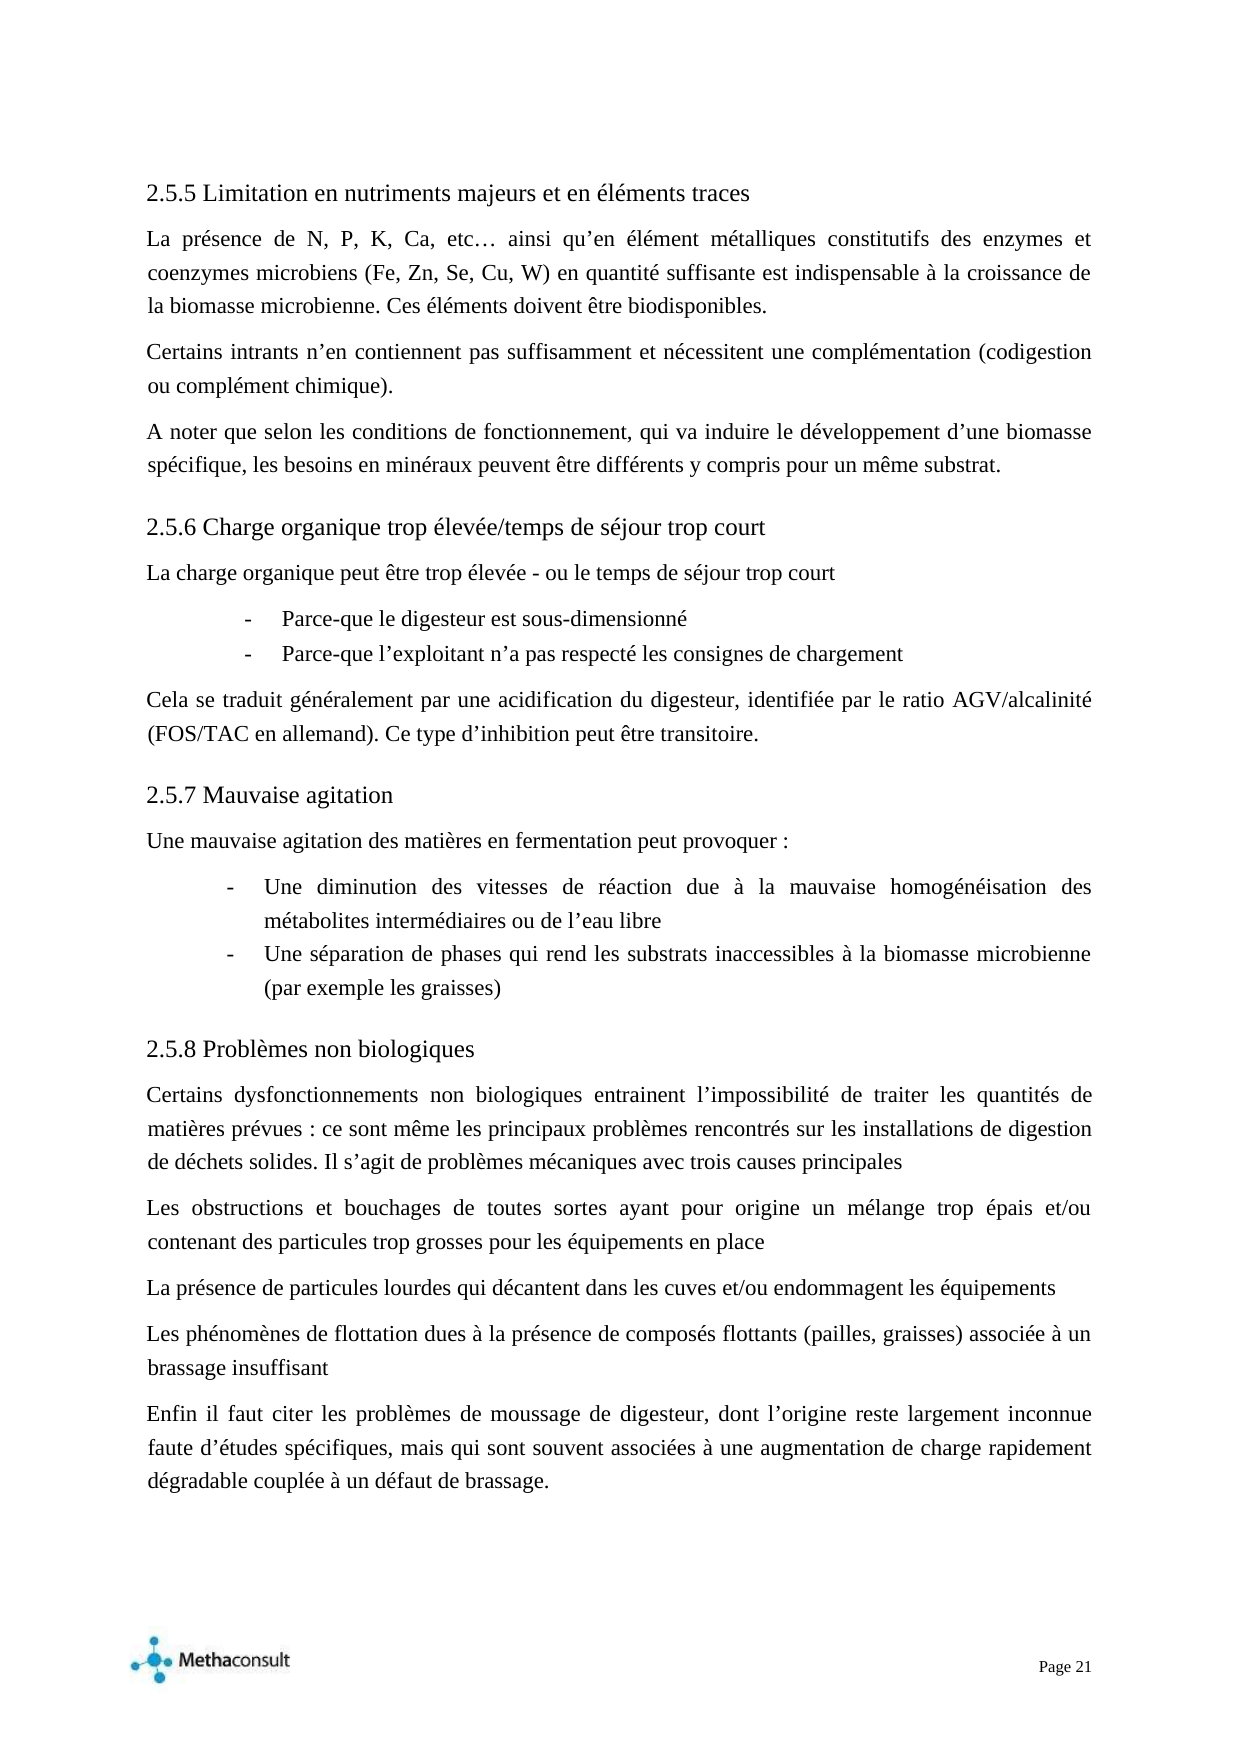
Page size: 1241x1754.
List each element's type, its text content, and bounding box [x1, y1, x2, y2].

list Une séparation de phases qui rend les substrats inaccessibles à la biomasse microbienne (par exemple les graisses) [226, 940, 1093, 1000]
text La présence de N, P, K, Ca, etc… ainsi qu’en élément métalliques constitutifs des enzymes et coenzymes microbiens (Fe, Zn, Se, Cu, W) en quantité suffisante est indispensable à la croissance de la biomasse microbienne. Ces éléments doivent être biodisponibles. [146, 225, 1093, 318]
text La présence de particules lourdes qui décantent dans les cuves et/ou endommagent les équipements [146, 1274, 1093, 1301]
text La charge organique peut être trop élevée - ou le temps de séjour trop court [146, 559, 1093, 585]
text A noter que selon les conditions de fonctionnement, qui va induire le développement d’une biomasse spécifique, les besoins en minéraux peuvent être différents y compris pour un même substrat. [146, 418, 1093, 478]
picture [111, 1626, 311, 1694]
list Parce-que le digesteur est sous-dimensionné [244, 605, 1093, 631]
subtitle 2.5.7 Mauvaise agitation [146, 780, 1097, 808]
text Certains dysfonctionnements non biologiques entrainent l’impossibilité de traiter les quantités de matières prévues : ce sont même les principaux problèmes rencontrés sur les installations de digestion de déchets solides. Il s’agit de problèmes mécaniques avec trois causes principales [146, 1081, 1093, 1175]
text Les phénomènes de flottation dues à la présence de composés flottants (pailles, graisses) associée à un brassage insuffisant [146, 1320, 1093, 1380]
subtitle 2.5.5 Limitation en nutriments majeurs et en éléments traces [146, 178, 1097, 206]
subtitle 2.5.6 Charge organique trop élevée/temps de séjour trop court [146, 512, 1097, 540]
subtitle 2.5.8 Problèmes non biologiques [146, 1034, 1097, 1063]
text Une mauvaise agitation des matières en fermentation peut provoquer : [146, 827, 1093, 853]
list Une diminution des vitesses de réaction due à la mauvaise homogénéisation des métabolites intermédiaires ou de l’eau libre [226, 873, 1093, 933]
text Certains intrants n’en contiennent pas suffisamment et nécessitent une complémentation (codigestion ou complément chimique). [146, 338, 1093, 398]
text Les obstructions et bouchages de toutes sortes ayant pour origine un mélange trop épais et/ou contenant des particules trop grosses pour les équipements en place [146, 1194, 1093, 1254]
text Cela se traduit généralement par une acidification du digesteur, identifiée par le ratio AGV/alcalinité (FOS/TAC en allemand). Ce type d’inhibition peut être transitoire. [146, 686, 1093, 746]
text Enfin il faut citer les problèmes de moussage de digesteur, dont l’origine reste largement inconnue faute d’études spécifiques, mais qui sont souvent associées à une augmentation de charge rapidement dégradable couplée à un défaut de brassage. [146, 1400, 1093, 1493]
list Parce-que l’exploitant n’a pas respecté les consignes de chargement [244, 640, 1093, 666]
